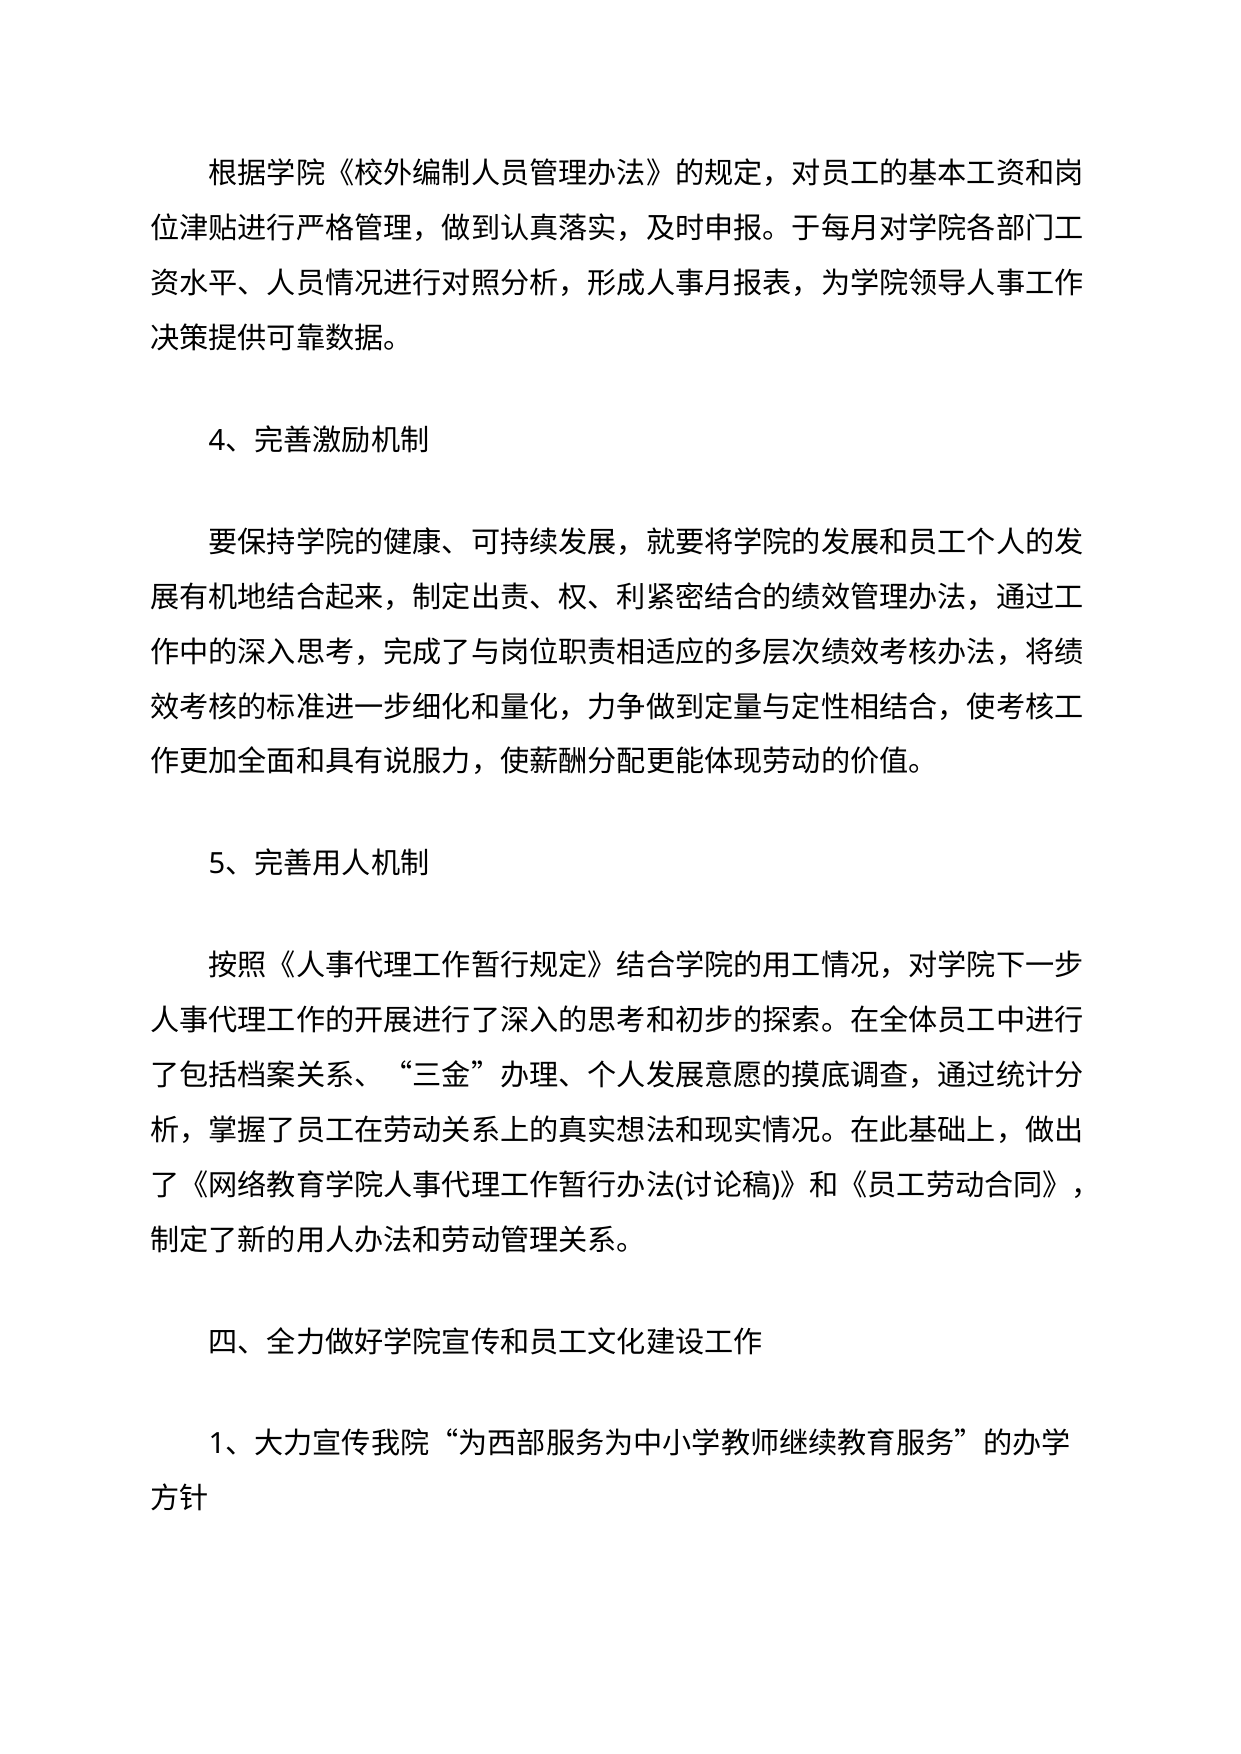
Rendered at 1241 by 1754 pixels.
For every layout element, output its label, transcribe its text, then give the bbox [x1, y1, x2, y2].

text 5、完善用人机制 [150, 840, 1090, 882]
text 按照《人事代理工作暂行规定》结合学院的用工情况，对学院下一步人事代理工作的开展进行了深入的思考和初步的探索。在全体员工中进行了包括档案关系、“三金”办理、个人发展意愿的摸底调查，通过统计分析，掌握了员工在劳动关系上的真实想法和现实情况。在此基础上，做出了《网络教育学院人事代理工作暂行办法(讨论稿)》和《员工劳动合同》，制定了新的用人办法和劳动管理关系。 [150, 942, 1090, 1259]
text 根据学院《校外编制人员管理办法》的规定，对员工的基本工资和岗位津贴进行严格管理，做到认真落实，及时申报。于每月对学院各部门工资水平、人员情况进行对照分析，形成人事月报表，为学院领导人事工作决策提供可靠数据。 [150, 150, 1090, 357]
text 四、全力做好学院宣传和员工文化建设工作 [150, 1318, 1090, 1360]
text 4、完善激励机制 [150, 416, 1090, 459]
text 1、大力宣传我院“为西部服务为中小学教师继续教育服务”的办学方针 [150, 1420, 1090, 1517]
text 要保持学院的健康、可持续发展，就要将学院的发展和员工个人的发展有机地结合起来，制定出责、权、利紧密结合的绩效管理办法，通过工作中的深入思考，完成了与岗位职责相适应的多层次绩效考核办法，将绩效考核的标准进一步细化和量化，力争做到定量与定性相结合，使考核工作更加全面和具有说服力，使薪酬分配更能体现劳动的价值。 [150, 518, 1090, 780]
